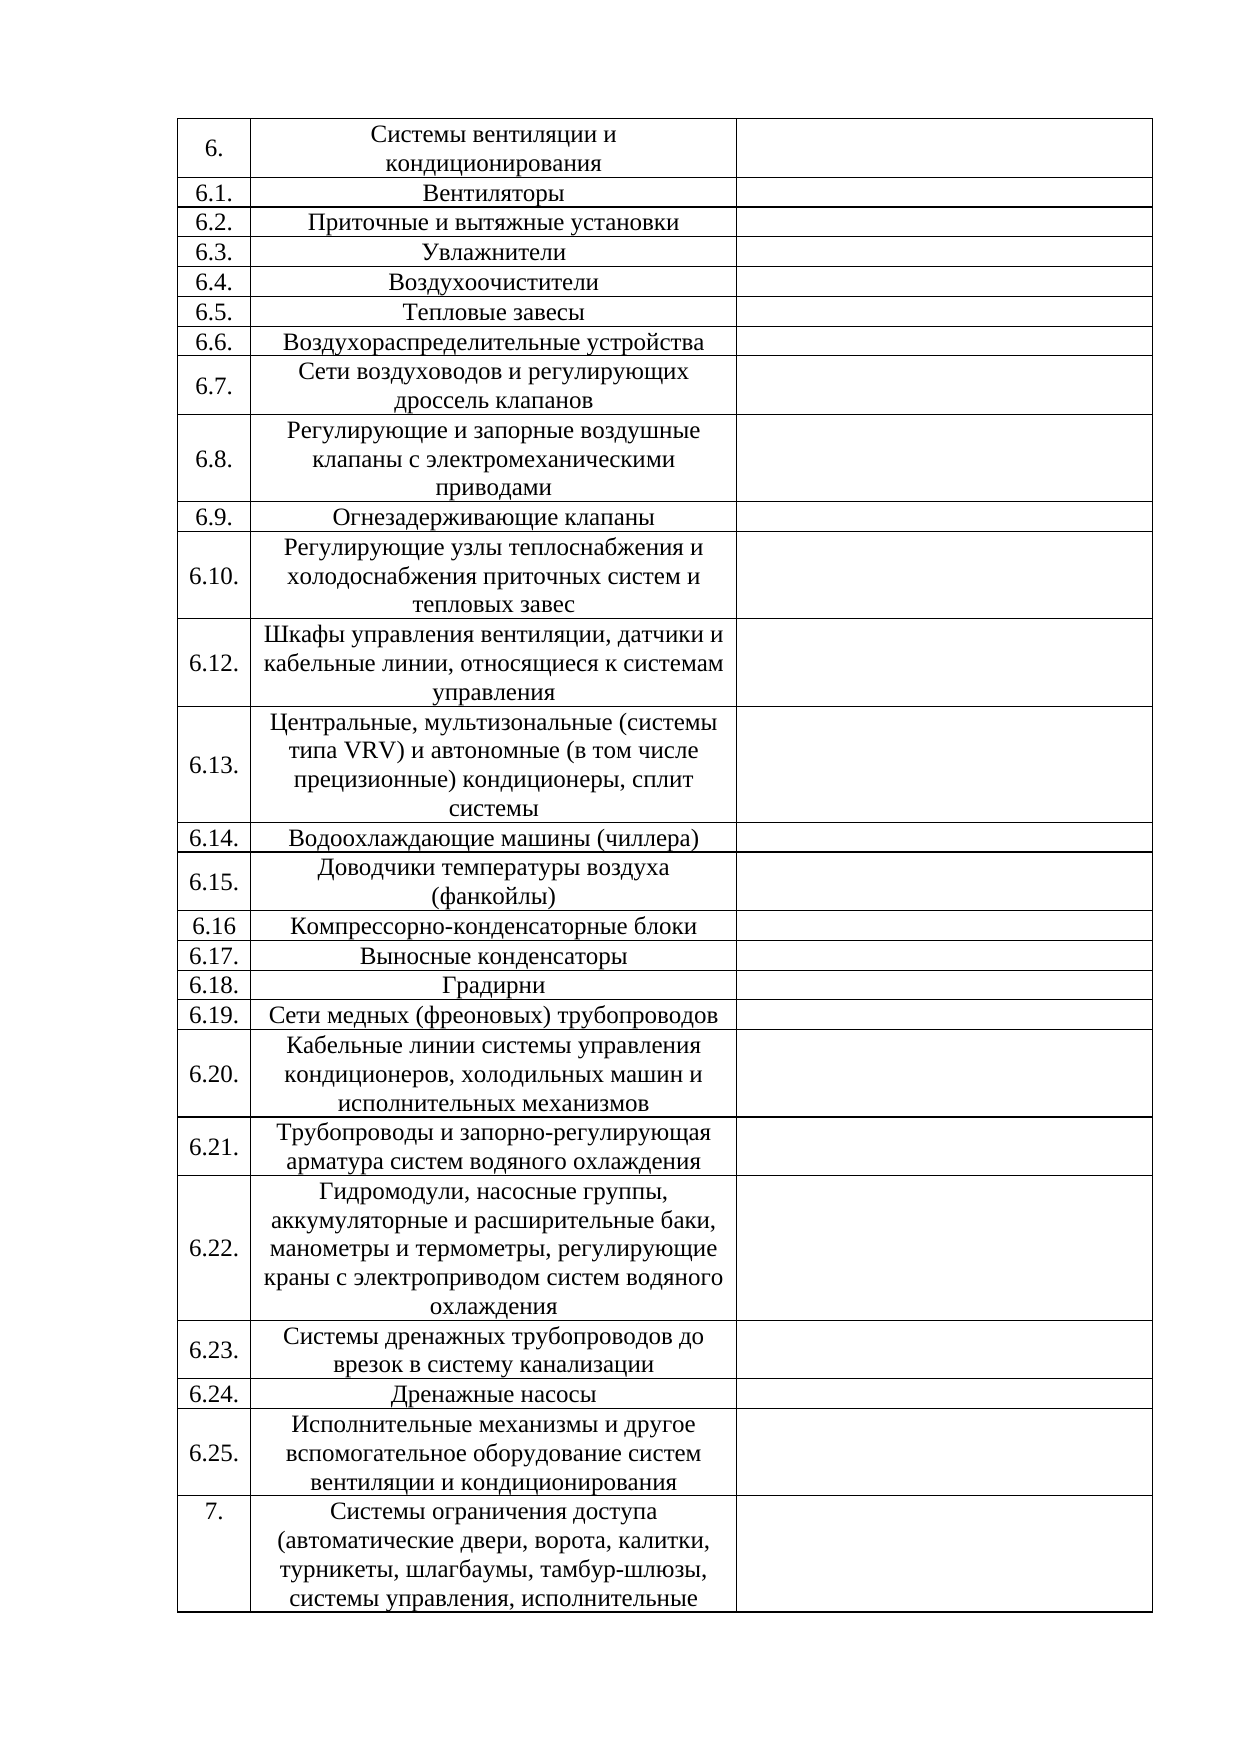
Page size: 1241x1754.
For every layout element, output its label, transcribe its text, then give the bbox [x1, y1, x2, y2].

table_cell 6.14. [178, 823, 250, 851]
table_cell [737, 619, 1152, 706]
table_cell 6.9. [178, 502, 250, 531]
table_cell Трубопроводы и запорно-регулирующая арматура систем водяного охлаждения [251, 1118, 736, 1175]
table_cell 6.19. [178, 1000, 250, 1029]
table_cell [737, 267, 1152, 296]
table_cell [737, 1321, 1152, 1378]
table_cell 6.4. [178, 267, 250, 296]
table_cell 6.24. [178, 1379, 250, 1408]
table_cell 6.21. [178, 1118, 250, 1175]
table_cell [737, 1409, 1152, 1495]
table_cell 6.2. [178, 208, 250, 236]
table_cell [737, 1496, 1152, 1611]
table_cell 6.13. [178, 707, 250, 822]
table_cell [251, 1496, 736, 1611]
table_cell [737, 178, 1152, 206]
table_cell Регулирующие и запорные воздушные клапаны с электромеханическими приводами [251, 415, 736, 501]
table_cell Кабельные линии системы управления кондиционеров, холодильных машин и исполнительных механизмов [251, 1030, 736, 1116]
table_cell Огнезадерживающие клапаны [251, 502, 736, 531]
table_cell Регулирующие узлы теплоснабжения и холодоснабжения приточных систем и тепловых завес [251, 532, 736, 618]
table_cell [737, 297, 1152, 326]
table_cell 6.10. [178, 532, 250, 618]
table_cell Градирни [251, 971, 736, 999]
table_cell Воздухоочистители [251, 267, 736, 296]
table_cell Системы дренажных трубопроводов до врезок в систему канализации [251, 1321, 736, 1378]
table_cell Приточные и вытяжные установки [251, 208, 736, 236]
table_cell [737, 502, 1152, 531]
table_cell [737, 853, 1152, 910]
table_cell [737, 1030, 1152, 1116]
table_cell [737, 823, 1152, 851]
table_cell [737, 415, 1152, 501]
table_cell [737, 941, 1152, 969]
table_cell 6.12. [178, 619, 250, 706]
table_cell Доводчики температуры воздуха (фанкойлы) [251, 853, 736, 910]
table_cell [737, 1176, 1152, 1320]
table_cell Увлажнители [251, 237, 736, 266]
table_cell Дренажные насосы [251, 1379, 736, 1408]
table_cell 6.3. [178, 237, 250, 266]
table_cell [737, 237, 1152, 266]
table_cell [737, 1118, 1152, 1175]
table_cell Шкафы управления вентиляции, датчики и кабельные линии, относящиеся к системам управления [251, 619, 736, 706]
table_cell Тепловые завесы [251, 297, 736, 326]
table_cell Исполнительные механизмы и другое вспомогательное оборудование систем вентиляции и кондиционирования [251, 1409, 736, 1495]
table_cell Сети медных (фреоновых) трубопроводов [251, 1000, 736, 1029]
table_cell [737, 911, 1152, 940]
table_cell 6.20. [178, 1030, 250, 1116]
table_cell Гидромодули, насосные группы, аккумуляторные и расширительные баки, манометры и термометры, регулирующие краны с электроприводом систем водяного охлаждения [251, 1176, 736, 1320]
table_cell [737, 208, 1152, 236]
table_cell 6.22. [178, 1176, 250, 1320]
table_cell 6.6. [178, 327, 250, 355]
table_cell [737, 532, 1152, 618]
table_cell [737, 707, 1152, 822]
table_cell 6.25. [178, 1409, 250, 1495]
table_cell [737, 119, 1152, 177]
table_cell 6.7. [178, 356, 250, 414]
table_cell Водоохлаждающие машины (чиллера) [251, 823, 736, 851]
table_cell 6.18. [178, 971, 250, 999]
table_cell [737, 356, 1152, 414]
table_cell [737, 1379, 1152, 1408]
table_cell 6.1. [178, 178, 250, 206]
table_cell Воздухораспределительные устройства [251, 327, 736, 355]
table_cell Вентиляторы [251, 178, 736, 206]
table_cell 6.16 [178, 911, 250, 940]
table_cell 6.15. [178, 853, 250, 910]
table_cell Центральные, мультизональные (системы типа VRV) и автономные (в том числе прецизионные) кондиционеры, сплит системы [251, 707, 736, 822]
table_cell [737, 971, 1152, 999]
table_cell 6.8. [178, 415, 250, 501]
table_cell [737, 327, 1152, 355]
table_cell Выносные конденсаторы [251, 941, 736, 969]
table_cell Системы вентиляции и кондиционирования [251, 119, 736, 177]
table_cell 7. [178, 1496, 250, 1611]
table_cell 6.17. [178, 941, 250, 969]
table_cell 6.23. [178, 1321, 250, 1378]
table_cell 6.5. [178, 297, 250, 326]
table_cell Сети воздуховодов и регулирующих дроссель клапанов [251, 356, 736, 414]
table_cell [737, 1000, 1152, 1029]
table_cell 6. [178, 119, 250, 177]
table_cell Компрессорно-конденсаторные блоки [251, 911, 736, 940]
